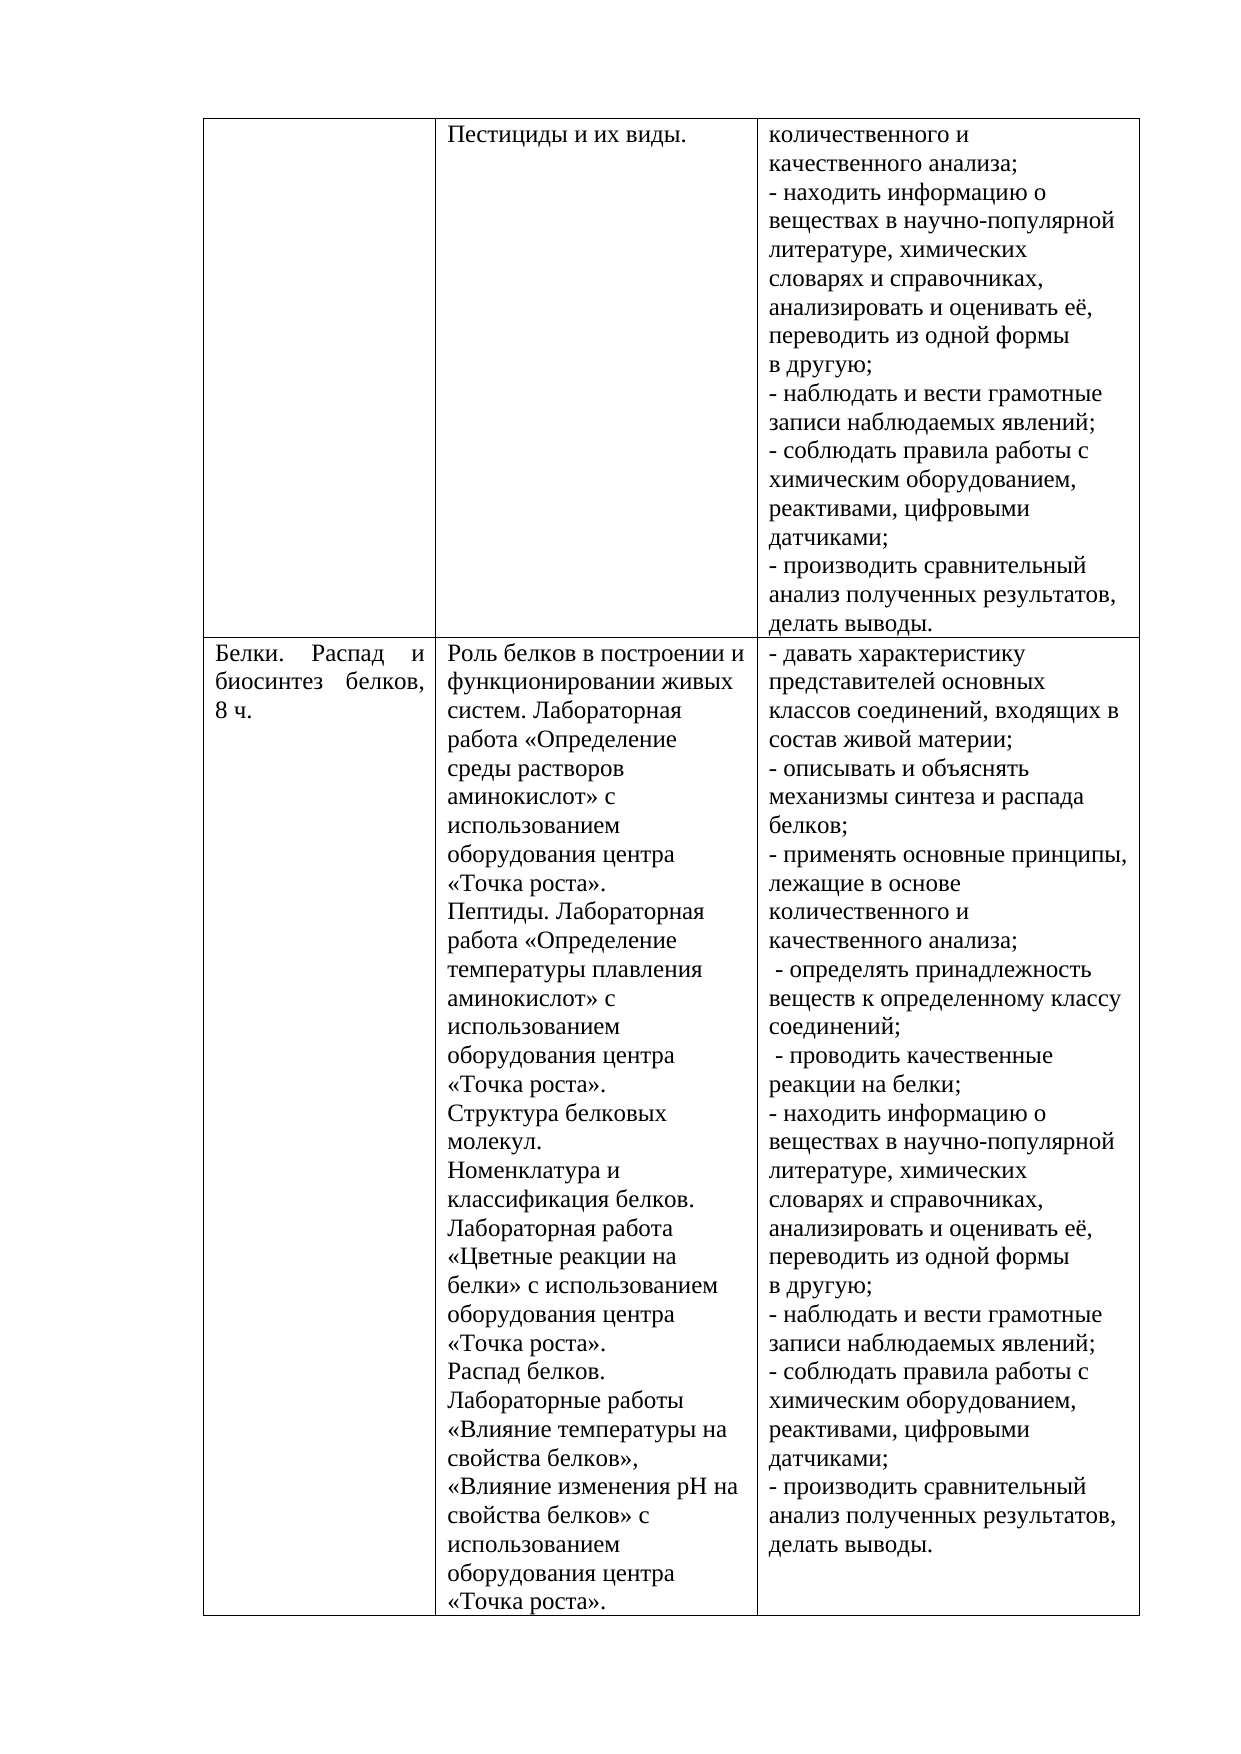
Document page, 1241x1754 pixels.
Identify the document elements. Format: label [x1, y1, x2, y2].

table_cell [758, 119, 1139, 637]
table_cell [436, 638, 757, 1615]
table_cell [436, 119, 757, 637]
table_cell [758, 638, 1139, 1615]
table_cell [204, 119, 435, 637]
table_cell [204, 638, 435, 1615]
